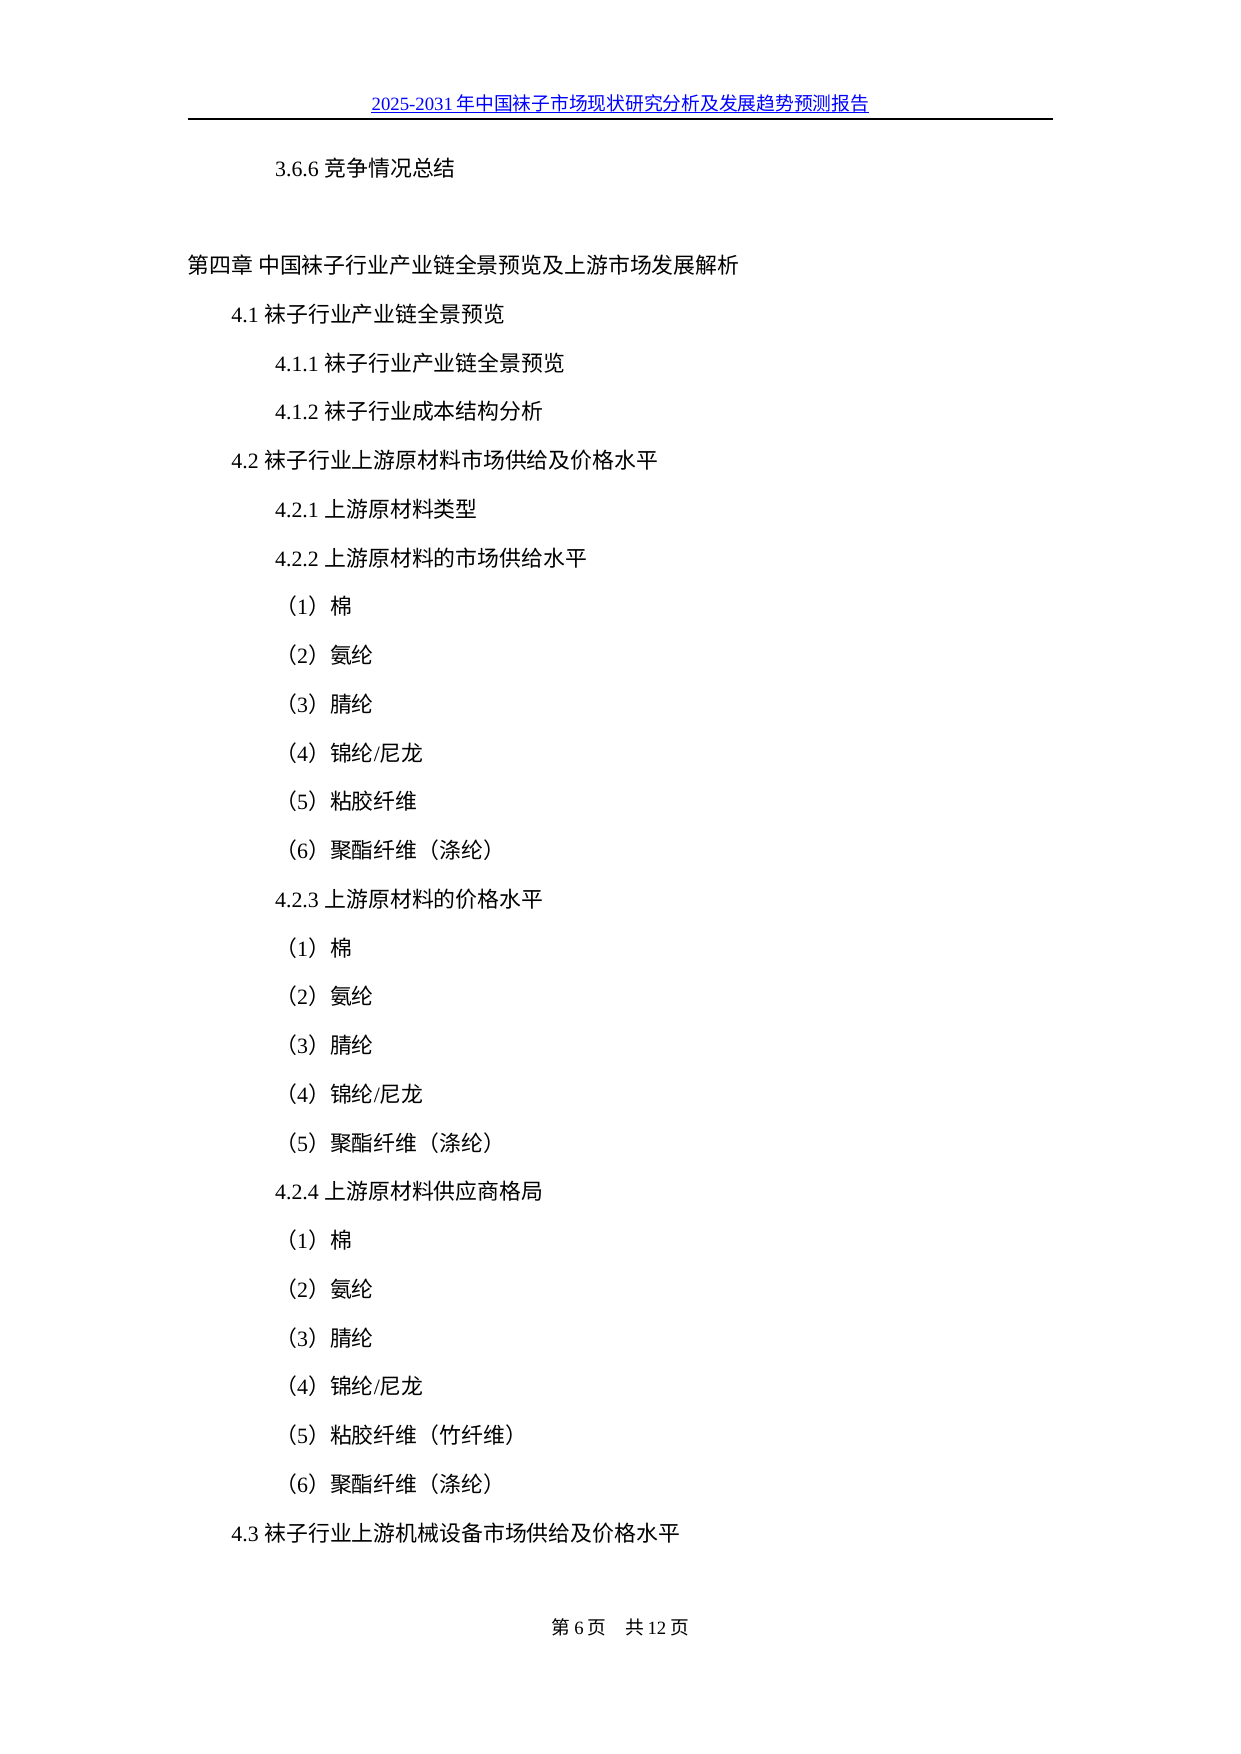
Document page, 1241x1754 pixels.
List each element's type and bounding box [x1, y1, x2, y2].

text [187, 150, 1053, 1548]
